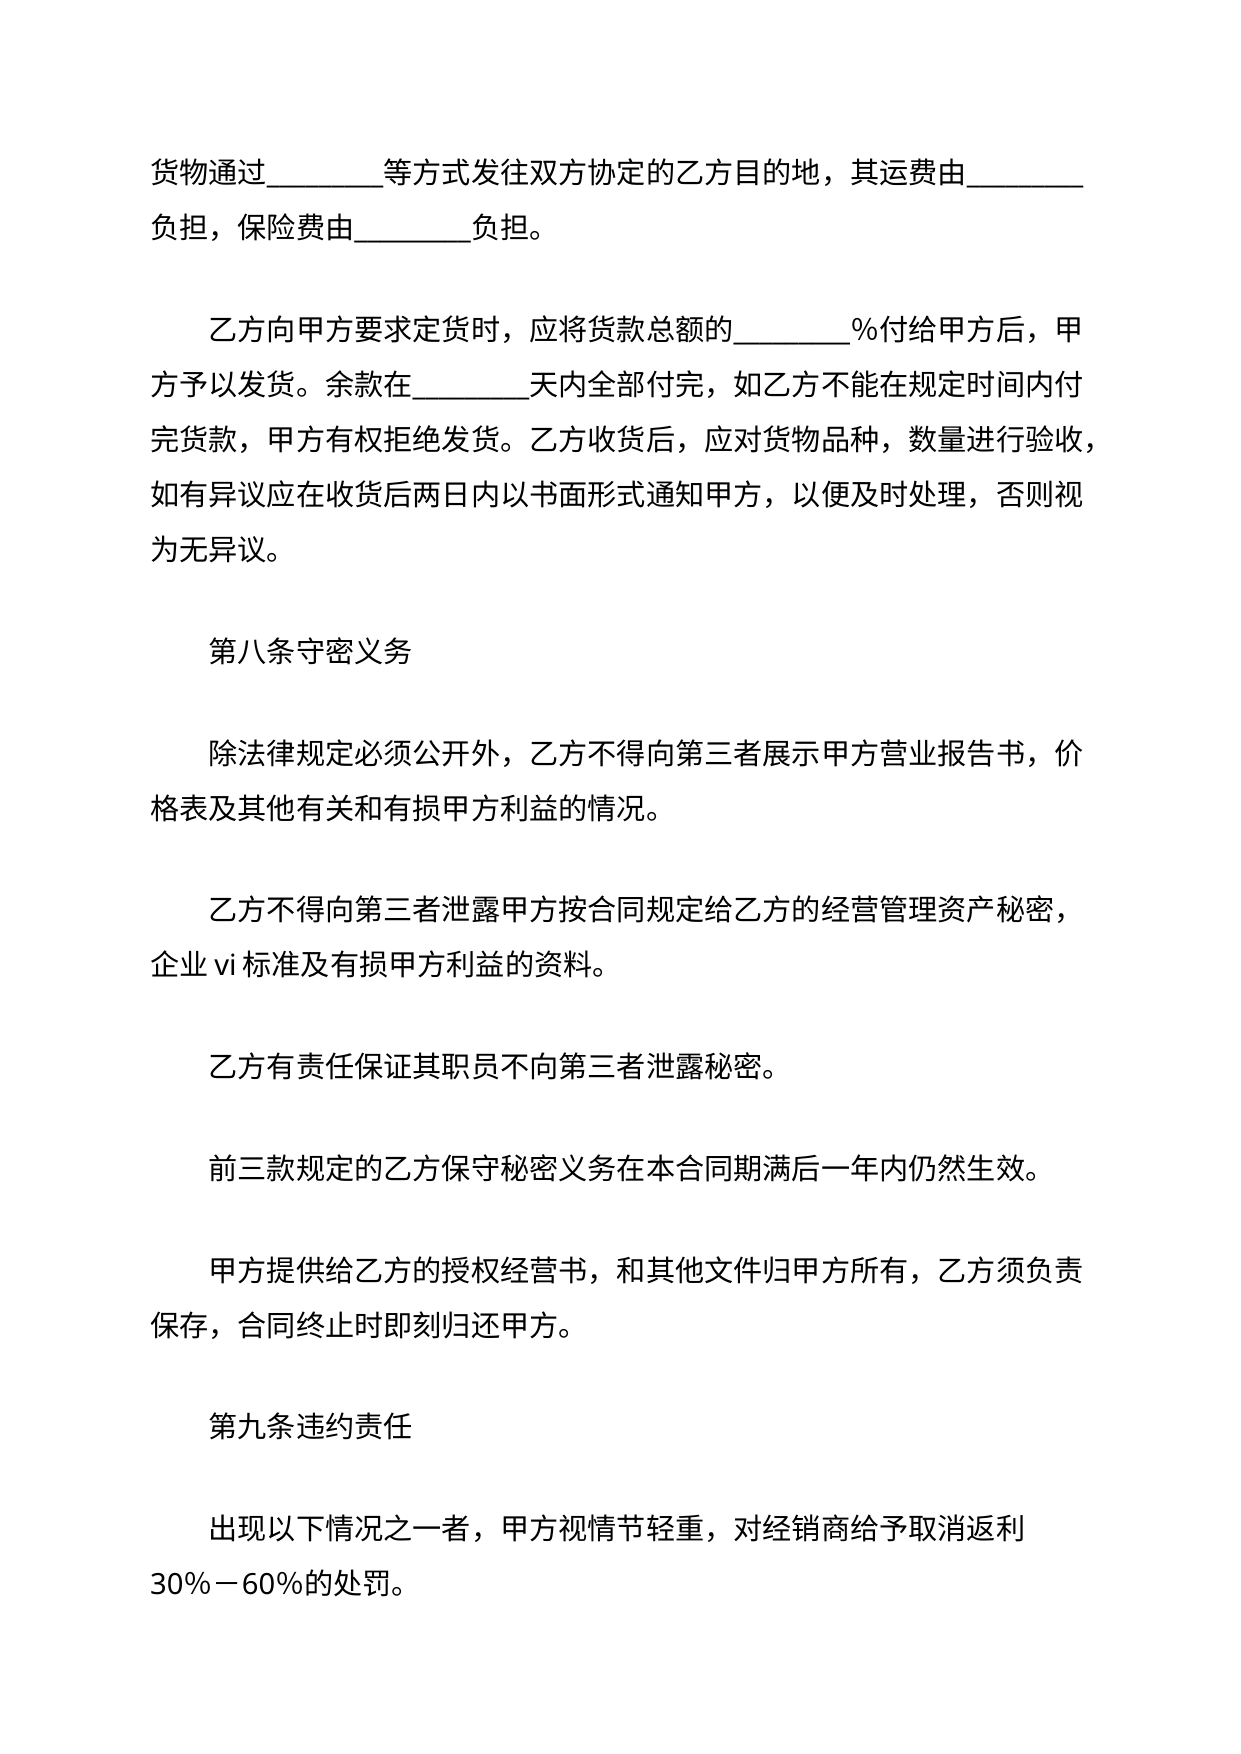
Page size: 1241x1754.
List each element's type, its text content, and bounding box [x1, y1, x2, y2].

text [150, 150, 1090, 247]
text 乙方向甲方要求定货时，应将货款总额的_________％付给甲方后，甲方予以发货。余款在_________天内全部付完，如乙方不能在规定时间内付完货款，甲方有权拒绝发货。乙方收货后，应对货物品种，数量进行验收，如有异议应在收货后两日内以书面形式通知甲方，以便及时处理，否则视为无异议。 [150, 307, 1090, 569]
text 第九条违约责任 [150, 1404, 1090, 1446]
text 出现以下情况之一者，甲方视情节轻重，对经销商给予取消返利30％－60％的处罚。 [150, 1506, 1090, 1603]
text 除法律规定必须公开外，乙方不得向第三者展示甲方营业报告书，价格表及其他有关和有损甲方利益的情况。 [150, 730, 1090, 827]
text 乙方不得向第三者泄露甲方按合同规定给乙方的经营管理资产秘密，企业vi标准及有损甲方利益的资料。 [150, 887, 1090, 984]
text 甲方提供给乙方的授权经营书，和其他文件归甲方所有，乙方须负责保存，合同终止时即刻归还甲方。 [150, 1247, 1090, 1344]
text 前三款规定的乙方保守秘密义务在本合同期满后一年内仍然生效。 [150, 1146, 1090, 1188]
text 第八条守密义务 [150, 628, 1090, 671]
text 乙方有责任保证其职员不向第三者泄露秘密。 [150, 1044, 1090, 1086]
